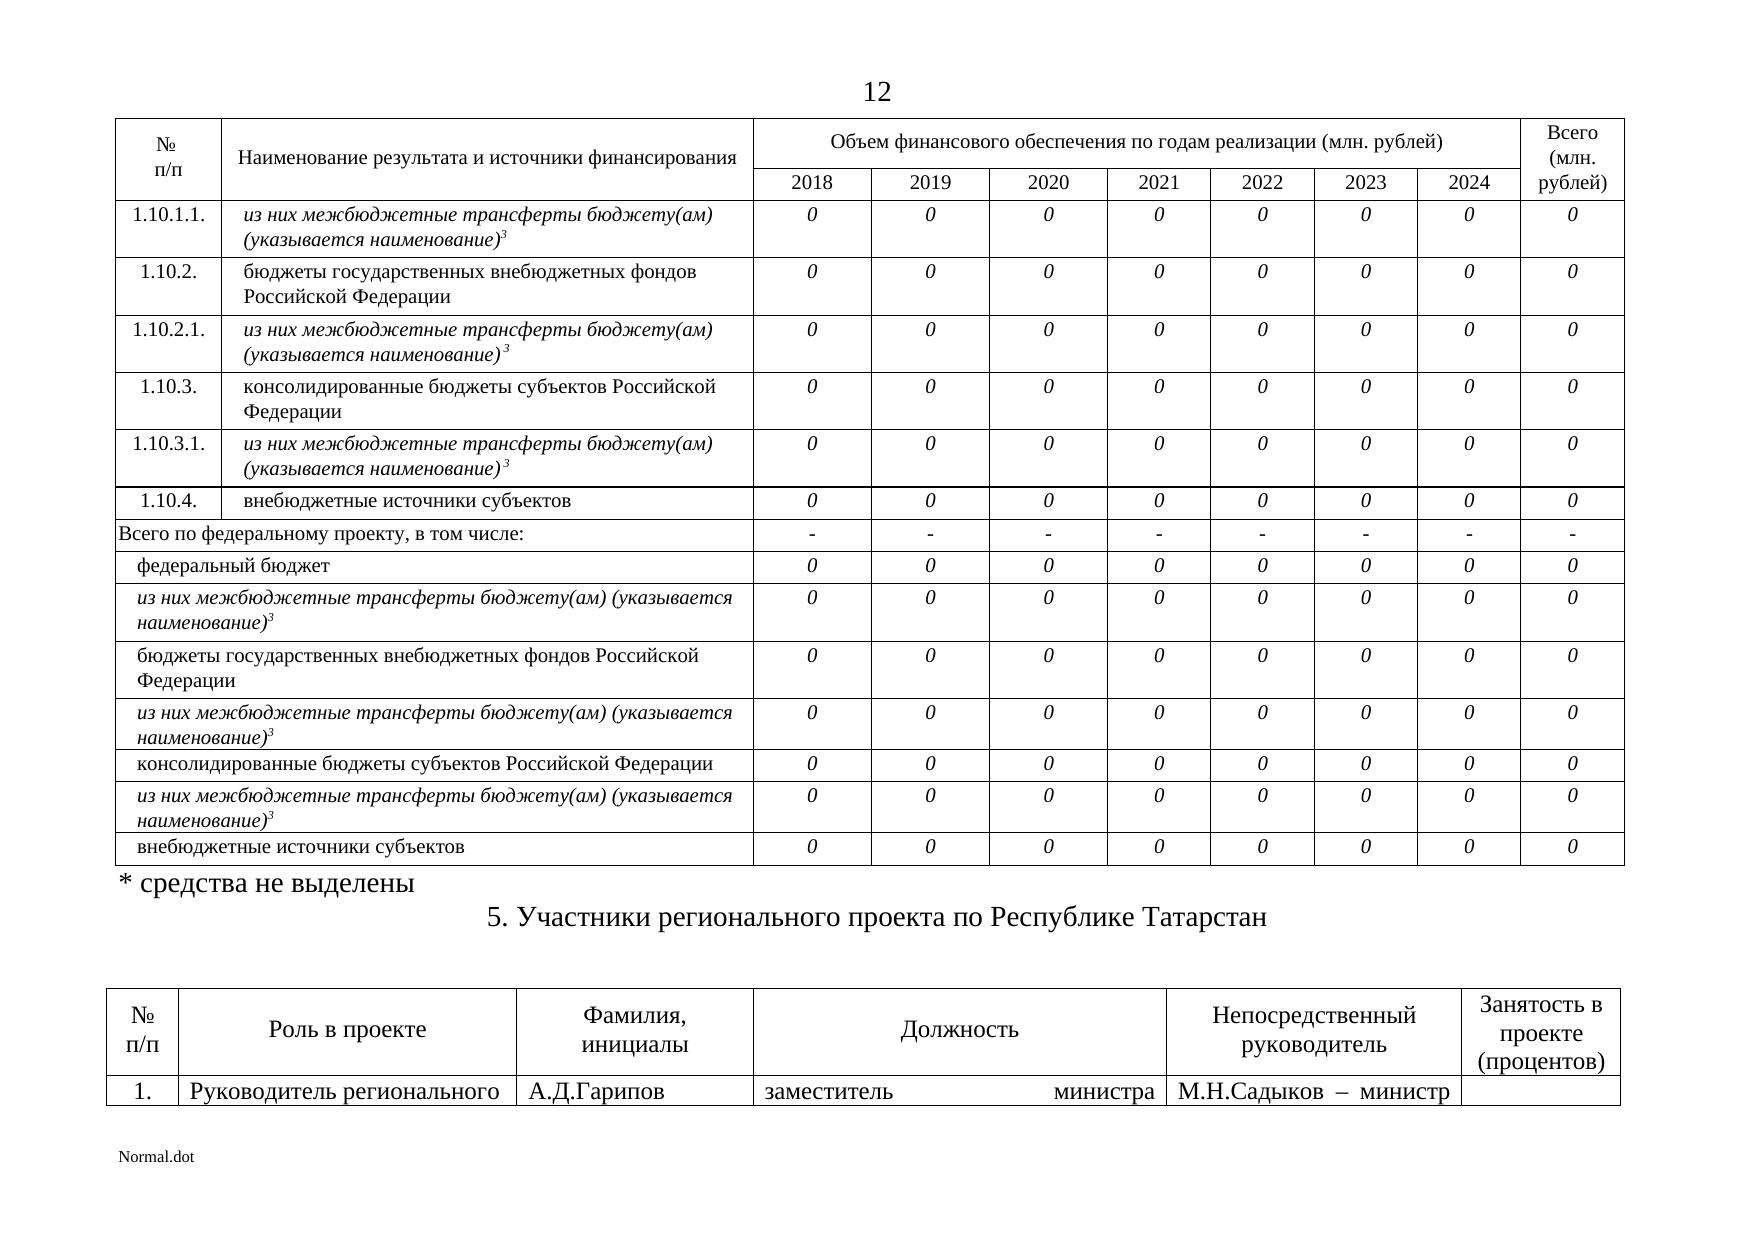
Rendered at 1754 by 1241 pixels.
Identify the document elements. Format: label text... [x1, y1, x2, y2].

table_cell 0 [1108, 833, 1210, 864]
table_cell 0 [990, 584, 1107, 641]
table_cell 0 [1521, 642, 1624, 698]
table_cell внебюджетные источники субъектов [116, 833, 753, 864]
table_cell 0 [754, 699, 871, 749]
table_cell 0 [1315, 699, 1417, 749]
table_cell 0 [1108, 642, 1210, 698]
table_cell 0 [990, 373, 1107, 429]
table_header Наименование результата и источники финансирования [222, 119, 753, 200]
table_cell 0 [1315, 584, 1417, 641]
table_cell 0 [754, 552, 871, 583]
table_cell 0 [990, 750, 1107, 781]
table_cell 2019 [872, 169, 989, 200]
table_cell 2022 [1211, 169, 1314, 200]
table_cell 0 [1315, 833, 1417, 864]
table_cell федеральный бюджет [116, 552, 753, 583]
table_cell 0 [1418, 782, 1520, 832]
table_cell 1.10.2. [116, 258, 221, 314]
table_cell 0 [990, 316, 1107, 372]
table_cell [179, 1076, 516, 1105]
table_cell 0 [1315, 552, 1417, 583]
table_cell 0 [872, 833, 989, 864]
table_cell 0 [1418, 201, 1520, 257]
table_cell 2018 [754, 169, 871, 200]
table_cell 0 [1521, 258, 1624, 314]
table_cell 0 [754, 642, 871, 698]
table_cell 0 [1521, 782, 1624, 832]
table_cell из них межбюджетные трансферты бюджету(ам) (указывается наименование)3 [116, 584, 753, 641]
table_cell 0 [990, 782, 1107, 832]
table_cell 0 [1521, 750, 1624, 781]
table_cell 0 [1211, 782, 1314, 832]
table_cell 0 [754, 584, 871, 641]
table_cell 0 [754, 782, 871, 832]
table_cell бюджеты государственных внебюджетных фондов Российской Федерации [222, 258, 753, 314]
table_header Роль в проекте [179, 989, 516, 1075]
table_cell 0 [990, 430, 1107, 486]
table_cell 0 [872, 430, 989, 486]
table_cell 0 [1418, 584, 1520, 641]
table_cell 0 [872, 584, 989, 641]
table_cell 0 [754, 430, 871, 486]
table_cell 0 [1521, 552, 1624, 583]
table_cell 0 [1418, 642, 1520, 698]
table_cell 0 [872, 258, 989, 314]
table_cell 0 [1315, 642, 1417, 698]
table_cell 0 [1315, 201, 1417, 257]
table_header Должность [754, 989, 1166, 1075]
table_cell 0 [754, 373, 871, 429]
table_cell 0 [990, 488, 1107, 519]
table_cell 0 [754, 201, 871, 257]
table_cell - [872, 520, 989, 551]
table_cell 2020 [990, 169, 1107, 200]
table_cell 0 [990, 833, 1107, 864]
table_cell - [1418, 520, 1520, 551]
table_cell А.Д.Гарипов [517, 1076, 753, 1105]
table_cell 2021 [1108, 169, 1210, 200]
table_cell 0 [1211, 584, 1314, 641]
table_cell 0 [1418, 316, 1520, 372]
table_cell 0 [990, 699, 1107, 749]
table_cell - [1521, 520, 1624, 551]
table_cell 1.10.3. [116, 373, 221, 429]
table_cell бюджеты государственных внебюджетных фондов Российской Федерации [116, 642, 753, 698]
table_cell 0 [1418, 552, 1520, 583]
table_cell Всего по федеральному проекту, в том числе: [116, 520, 753, 551]
table_cell 0 [1108, 258, 1210, 314]
table_cell 0 [1521, 584, 1624, 641]
table_cell консолидированные бюджеты субъектов Российской Федерации [222, 373, 753, 429]
table_cell 0 [1418, 750, 1520, 781]
text * средства не выделены [118, 866, 1636, 899]
table_cell 0 [1108, 488, 1210, 519]
table_cell 0 [1108, 750, 1210, 781]
table_cell 0 [1418, 833, 1520, 864]
table_cell 0 [872, 201, 989, 257]
table_cell 0 [754, 750, 871, 781]
table_cell 0 [990, 258, 1107, 314]
table_cell 0 [1108, 782, 1210, 832]
table_cell 0 [1418, 488, 1520, 519]
table_cell 0 [1521, 201, 1624, 257]
table_cell - [1315, 520, 1417, 551]
table_cell 0 [754, 488, 871, 519]
table_cell 0 [1521, 430, 1624, 486]
table_cell 0 [1521, 699, 1624, 749]
table_cell 0 [872, 782, 989, 832]
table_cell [1167, 1076, 1461, 1105]
table_cell 0 [1211, 488, 1314, 519]
table_cell 0 [872, 316, 989, 372]
table_cell 0 [1108, 373, 1210, 429]
table_cell 0 [990, 642, 1107, 698]
table_cell 0 [1315, 750, 1417, 781]
table_cell 0 [1108, 316, 1210, 372]
table_cell 0 [1211, 552, 1314, 583]
table_cell - [1211, 520, 1314, 551]
table_cell 0 [872, 750, 989, 781]
table_cell внебюджетные источники субъектов [222, 488, 753, 519]
table_cell 0 [990, 552, 1107, 583]
table_cell из них межбюджетные трансферты бюджету(ам) (указывается наименование) 3 [222, 316, 753, 372]
table_cell 0 [1108, 584, 1210, 641]
table_cell [1462, 1076, 1620, 1105]
table_cell 0 [1211, 750, 1314, 781]
table_cell 0 [872, 699, 989, 749]
table_cell консолидированные бюджеты субъектов Российской Федерации [116, 750, 753, 781]
table_cell 0 [1211, 642, 1314, 698]
table_header Объем финансового обеспечения по годам реализации (млн. рублей) [754, 119, 1520, 168]
table_cell - [1108, 520, 1210, 551]
table_cell 1. [107, 1076, 178, 1105]
table_cell 0 [1315, 373, 1417, 429]
table_cell 0 [872, 373, 989, 429]
table_cell 0 [1315, 430, 1417, 486]
table_cell - [754, 520, 871, 551]
table_cell 0 [1521, 373, 1624, 429]
table_cell 0 [1315, 258, 1417, 314]
table_cell 0 [1108, 699, 1210, 749]
table_cell 0 [1108, 552, 1210, 583]
table_cell 0 [754, 316, 871, 372]
table_cell 1.10.4. [116, 488, 221, 519]
table_cell 0 [1211, 699, 1314, 749]
table_cell 0 [1108, 430, 1210, 486]
table_cell 2024 [1418, 169, 1520, 200]
table_cell 0 [1211, 430, 1314, 486]
table_header Фамилия, инициалы [517, 989, 753, 1075]
table_cell из них межбюджетные трансферты бюджету(ам) (указывается наименование) 3 [222, 430, 753, 486]
table_cell из них межбюджетные трансферты бюджету(ам) (указывается наименование)3 [116, 699, 753, 749]
text 5. Участники регионального проекта по Республике Татарстан [118, 899, 1636, 933]
table_cell 0 [1108, 201, 1210, 257]
table_header № п/п [107, 989, 178, 1075]
table_cell 0 [1521, 488, 1624, 519]
table_cell - [990, 520, 1107, 551]
table_cell 0 [1315, 782, 1417, 832]
table_cell 0 [1521, 316, 1624, 372]
table_cell 1.10.1.1. [116, 201, 221, 257]
table_cell 0 [990, 201, 1107, 257]
table_cell 0 [1211, 258, 1314, 314]
table_cell из них межбюджетные трансферты бюджету(ам) (указывается наименование)3 [222, 201, 753, 257]
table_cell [754, 1076, 1166, 1105]
table_cell 0 [1418, 258, 1520, 314]
table_header Всего (млн. рублей) [1521, 119, 1624, 200]
table_cell 1.10.3.1. [116, 430, 221, 486]
table_header Непосредственный руководитель [1167, 989, 1461, 1075]
table_cell 0 [872, 642, 989, 698]
table_header Занятость в проекте (процентов) [1462, 989, 1620, 1075]
table_cell 0 [1315, 316, 1417, 372]
table_cell 0 [1418, 430, 1520, 486]
table_cell 0 [1211, 833, 1314, 864]
table_cell 0 [1418, 699, 1520, 749]
table_cell 0 [1418, 373, 1520, 429]
table_cell 0 [1211, 316, 1314, 372]
table_cell 0 [872, 488, 989, 519]
table_cell из них межбюджетные трансферты бюджету(ам) (указывается наименование)3 [116, 782, 753, 832]
table_cell 0 [872, 552, 989, 583]
table_cell 2023 [1315, 169, 1417, 200]
table_cell 1.10.2.1. [116, 316, 221, 372]
table_cell 0 [1211, 201, 1314, 257]
table_cell 0 [1315, 488, 1417, 519]
table_cell 0 [1211, 373, 1314, 429]
table_cell 0 [754, 833, 871, 864]
table_cell 0 [754, 258, 871, 314]
table_cell 0 [1521, 833, 1624, 864]
table_header № п/п [116, 119, 221, 200]
